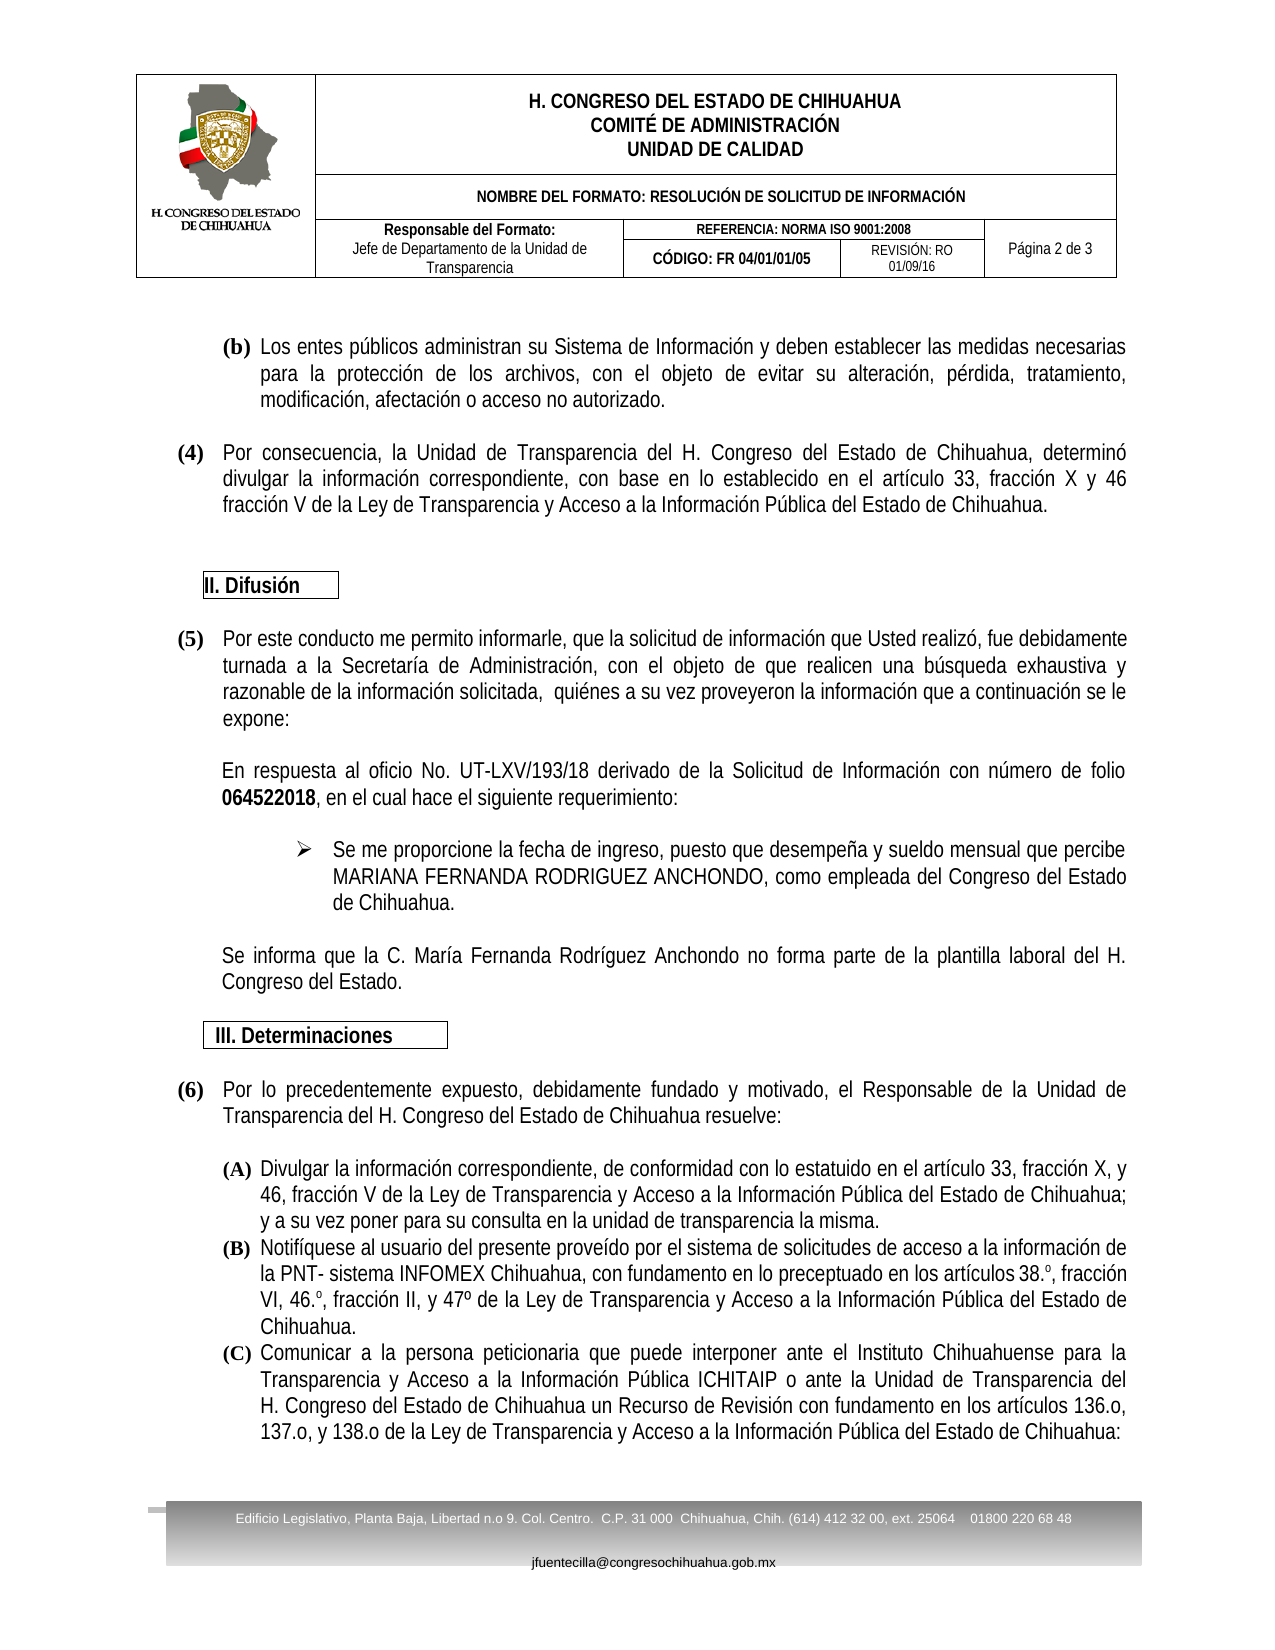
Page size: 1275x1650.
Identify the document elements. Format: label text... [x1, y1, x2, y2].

table_header II. Difusión [204, 572, 338, 598]
list Por este conducto me permito informarle, que la solicitud de información que Usted realizó, fue debidamente turnada a la Secretaría de Administración, con el objeto de que realicen una búsqueda exhaustiva y razonable de la información solicitada, quiénes a su vez proveyeron la información que a continuación se le expone: [204, 625, 1127, 731]
list Se me proporcione la fecha de ingreso, puesto que desempeña y sueldo mensual que percibe MARIANA FERNANDA RODRIGUEZ ANCHONDO, como empleada del Congreso del Estado de Chihuahua. [295, 836, 1127, 915]
text En respuesta al oficio No. UT-LXV/193/18 derivado de la Solicitud de Información con número de folio 064522018, en el cual hace el siguiente requerimiento: [222, 757, 1127, 810]
list Los entes públicos administran su Sistema de Información y deben establecer las medidas necesarias para la protección de los archivos, con el objeto de evitar su alteración, pérdida, tratamiento, modificación, afectación o acceso no autorizado. [223, 333, 1127, 412]
list Divulgar la información correspondiente, de conformidad con lo estatuido en el artículo 33, fracción X, y 46, fracción V de la Ley de Transparencia y Acceso a la Información Pública del Estado de Chihuahua; y a su vez poner para su consulta en la unidad de transparencia la misma. [223, 1155, 1127, 1234]
list Comunicar a la persona peticionaria que puede interponer ante el Instituto Chihuahuense para la Transparencia y Acceso a la Información Pública ICHITAIP o ante la Unidad de Transparencia del H. Congreso del Estado de Chihuahua un Recurso de Revisión con fundamento en los artículos 136.o, 137.o, y 138.o de la Ley de Transparencia y Acceso a la Información Pública del Estado de Chihuahua: [223, 1339, 1127, 1444]
picture [142, 75, 310, 242]
table_header III. Determinaciones [204, 1022, 447, 1048]
list Por consecuencia, la Unidad de Transparencia del H. Congreso del Estado de Chihuahua, determinó divulgar la información correspondiente, con base en lo establecido en el artículo 33, fracción X y 46 fracción V de la Ley de Transparencia y Acceso a la Información Pública del Estado de Chihuahua. [204, 439, 1127, 518]
list Notifíquese al usuario del presente proveído por el sistema de solicitudes de acceso a la información de la PNT- sistema INFOMEX Chihuahua, con fundamento en lo preceptuado en los artículos 38.o, fracción VI, 46.o, fracción II, y 47º de la Ley de Transparencia y Acceso a la Información Pública del Estado de Chihuahua. [223, 1234, 1127, 1339]
list Por lo precedentemente expuesto, debidamente fundado y motivado, el Responsable de la Unidad de Transparencia del H. Congreso del Estado de Chihuahua resuelve: [204, 1076, 1127, 1128]
text Se informa que la C. María Fernanda Rodríguez Anchondo no forma parte de la plantilla laboral del H. Congreso del Estado. [222, 942, 1127, 994]
